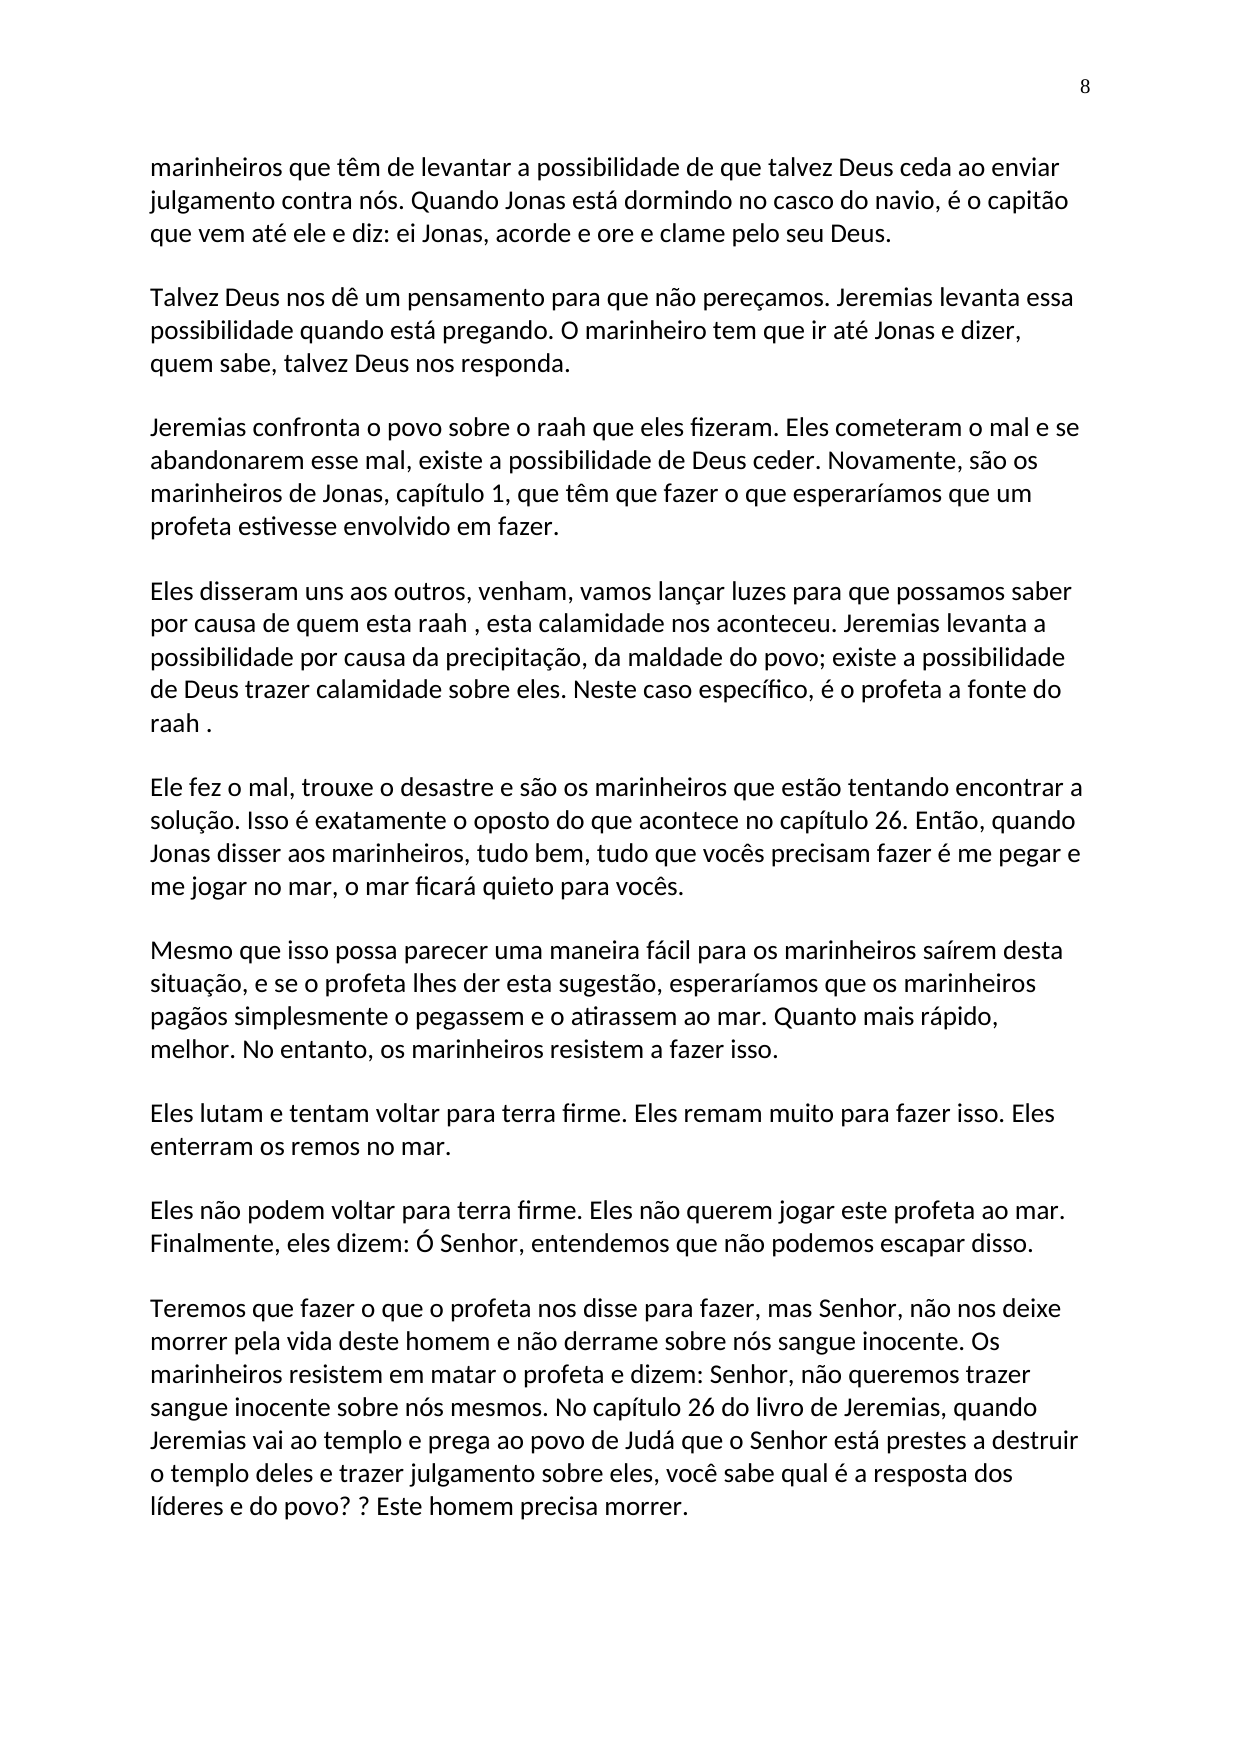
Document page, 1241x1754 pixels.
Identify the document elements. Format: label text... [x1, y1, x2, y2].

text Teremos que fazer o que o profeta nos disse para fazer, mas Senhor, não nos deixe morrer pela vida deste homem e não derrame sobre nós sangue inocente. Os marinheiros resistem em matar o profeta e dizem: Senhor, não queremos trazer sangue inocente sobre nós mesmos. No capítulo 26 do livro de Jeremias, quando Jeremias vai ao templo e prega ao povo de Judá que o Senhor está prestes a destruir o templo deles e trazer julgamento sobre eles, você sabe qual é a resposta dos líderes e do povo? ? Este homem precisa morrer. [150, 1291, 1090, 1522]
text Eles não podem voltar para terra firme. Eles não querem jogar este profeta ao mar. Finalmente, eles dizem: Ó Senhor, entendemos que não podemos escapar disso. [150, 1193, 1090, 1259]
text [150, 150, 1090, 249]
text Eles lutam e tentam voltar para terra firme. Eles remam muito para fazer isso. Eles enterram os remos no mar. [150, 1096, 1090, 1162]
text Talvez Deus nos dê um pensamento para que não pereçamos. Jeremias levanta essa possibilidade quando está pregando. O marinheiro tem que ir até Jonas e dizer, quem sabe, talvez Deus nos responda. [150, 280, 1090, 379]
text Jeremias confronta o povo sobre o raah que eles fizeram. Eles cometeram o mal e se abandonarem esse mal, existe a possibilidade de Deus ceder. Novamente, são os marinheiros de Jonas, capítulo 1, que têm que fazer o que esperaríamos que um profeta estivesse envolvido em fazer. [150, 410, 1090, 542]
text Eles disseram uns aos outros, venham, vamos lançar luzes para que possamos saber por causa de quem esta raah , esta calamidade nos aconteceu. Jeremias levanta a possibilidade por causa da precipitação, da maldade do povo; existe a possibilidade de Deus trazer calamidade sobre eles. Neste caso específico, é o profeta a fonte do raah . [150, 574, 1090, 739]
text Mesmo que isso possa parecer uma maneira fácil para os marinheiros saírem desta situação, e se o profeta lhes der esta sugestão, esperaríamos que os marinheiros pagãos simplesmente o pegassem e o atirassem ao mar. Quanto mais rápido, melhor. No entanto, os marinheiros resistem a fazer isso. [150, 933, 1090, 1065]
text Ele fez o mal, trouxe o desastre e são os marinheiros que estão tentando encontrar a solução. Isso é exatamente o oposto do que acontece no capítulo 26. Então, quando Jonas disser aos marinheiros, tudo bem, tudo que vocês precisam fazer é me pegar e me jogar no mar, o mar ficará quieto para vocês. [150, 770, 1090, 902]
